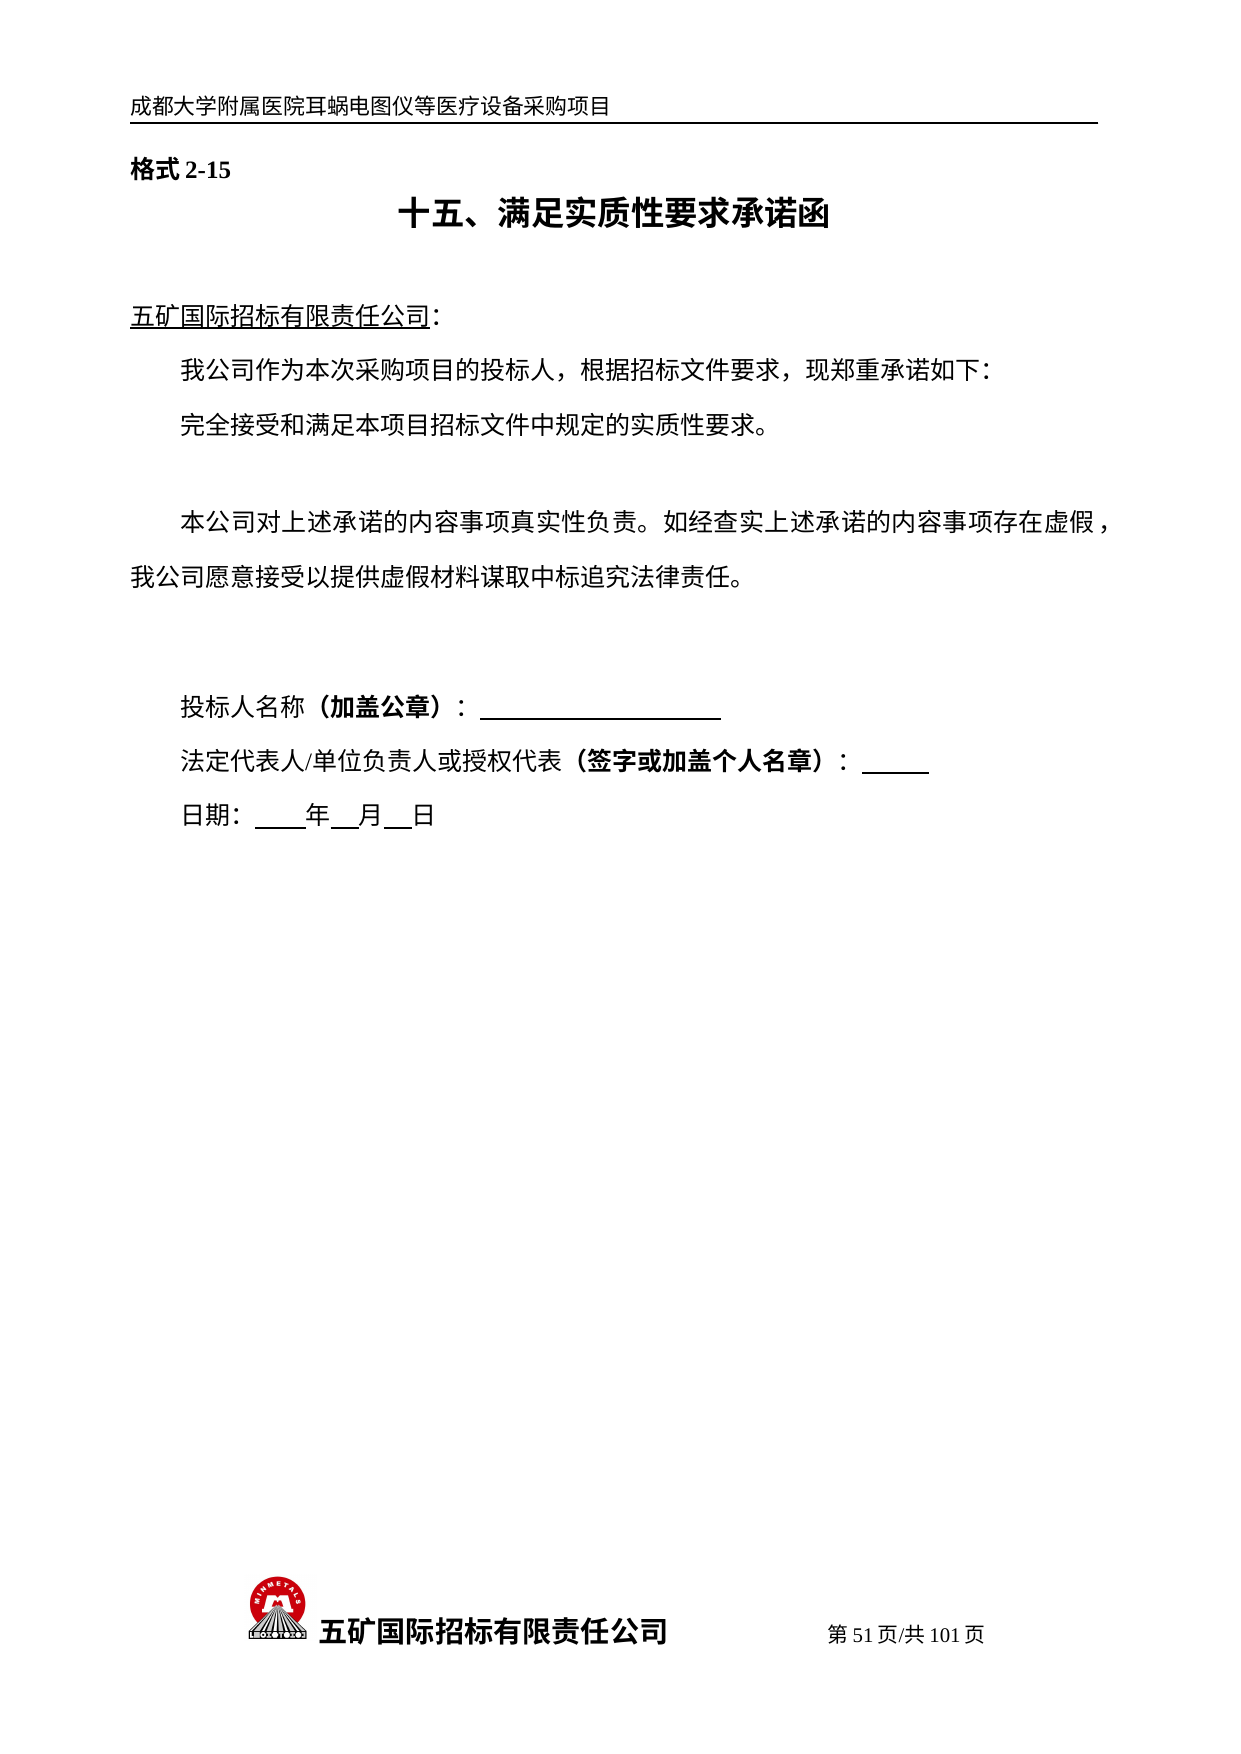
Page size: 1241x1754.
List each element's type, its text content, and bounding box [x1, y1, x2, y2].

text 格式2-15 [130, 150, 1098, 186]
text 十五、满足实质性要求承诺函 [130, 186, 1098, 234]
text 完全接受和满足本项目招标文件中规定的实质性要求。 [130, 405, 1098, 441]
text 五矿国际招标有限责任公司： [130, 296, 1098, 333]
text 我公司作为本次采购项目的投标人，根据招标文件要求，现郑重承诺如下： [130, 351, 1098, 387]
text 投标人名称（加盖公章）： [130, 687, 1098, 723]
text 日期： 年 月 日 [130, 796, 1098, 832]
text 本公司对上述承诺的内容事项真实性负责。如经查实上述承诺的内容事项存在虚假，我公司愿意接受以提供虚假材料谋取中标追究法律责任。 [130, 503, 1098, 593]
text 法定代表人/单位负责人或授权代表（签字或加盖个人名章）： [130, 741, 1098, 778]
picture [244, 1574, 317, 1641]
